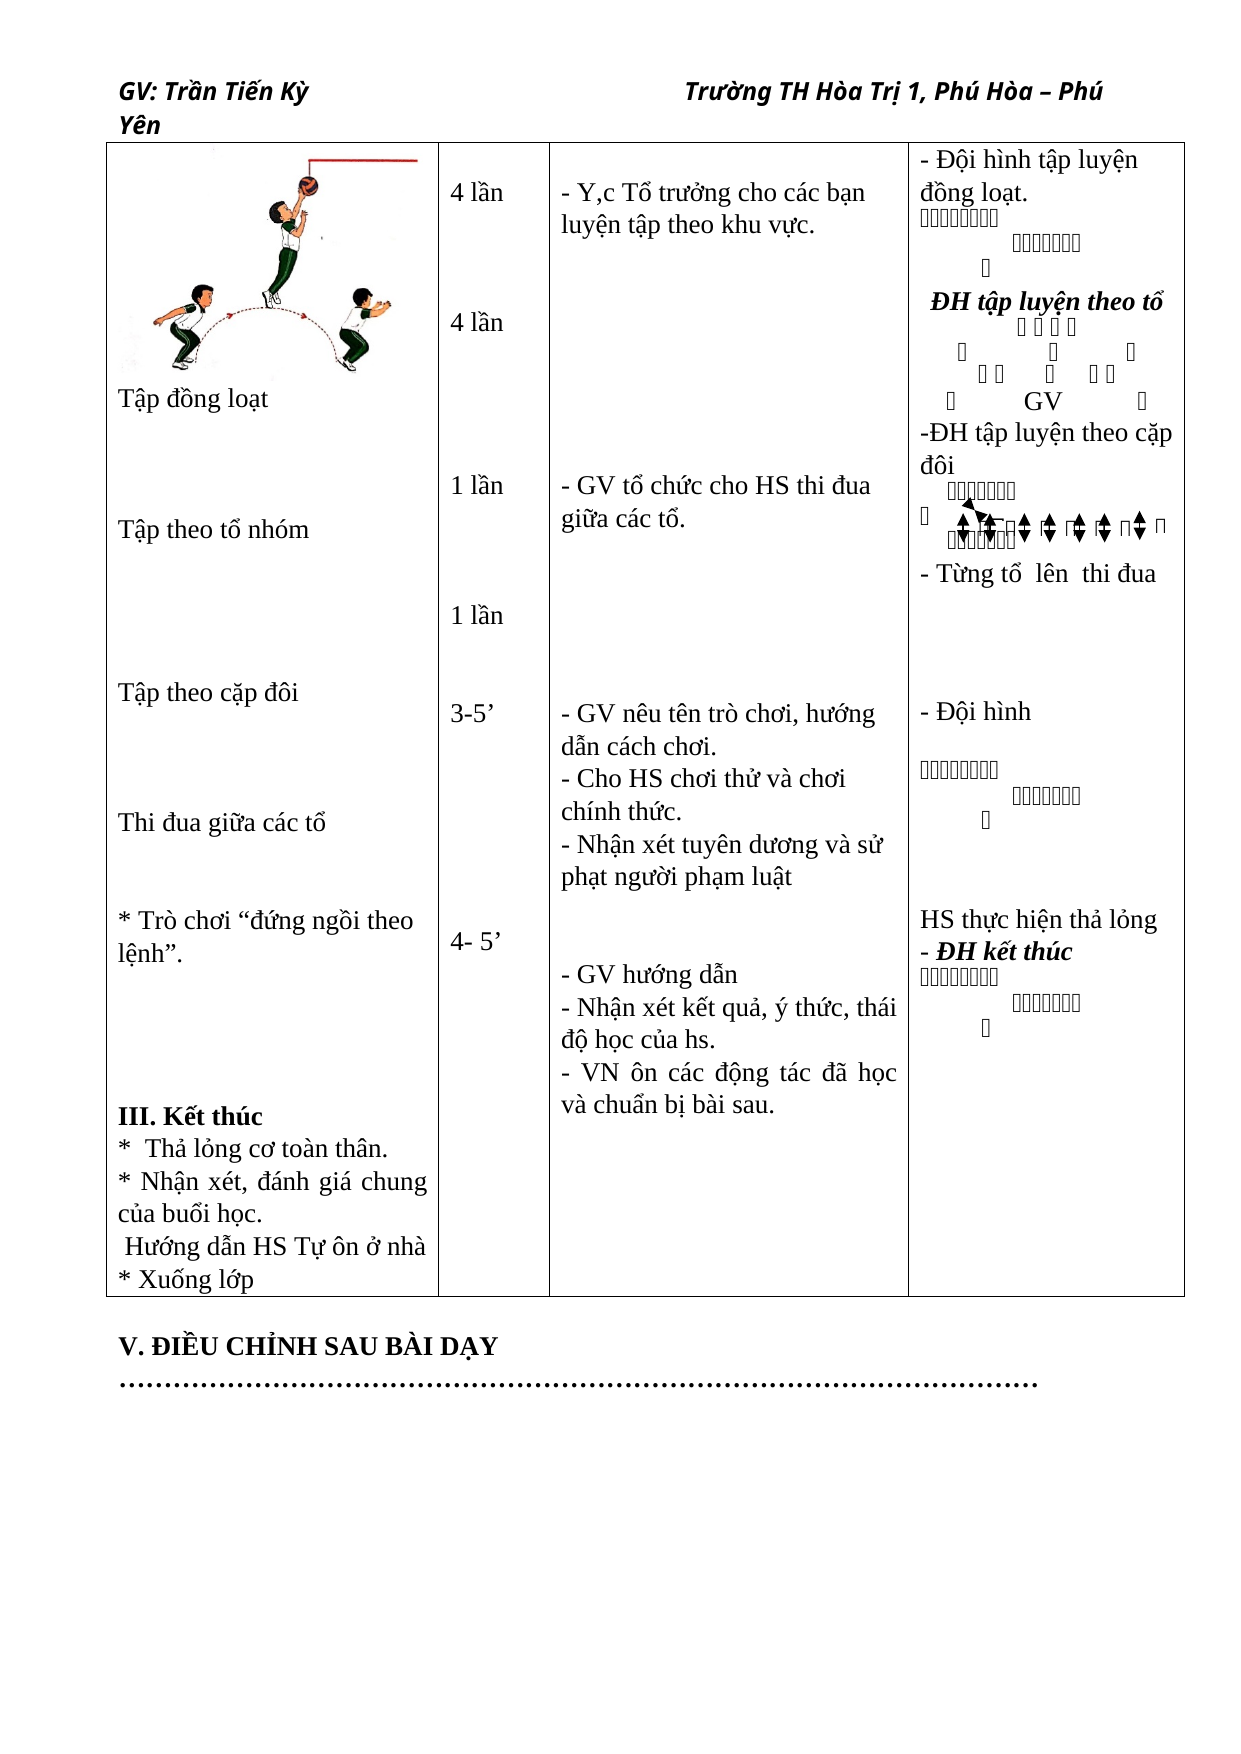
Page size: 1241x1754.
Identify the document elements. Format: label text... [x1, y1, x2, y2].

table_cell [107, 143, 438, 1296]
text V. ĐIỀU CHỈNH SAU BÀI DẠY ………………………………………………………………………………………… [118, 1329, 1122, 1394]
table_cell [439, 143, 549, 1296]
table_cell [550, 143, 908, 1296]
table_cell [909, 143, 1184, 1296]
picture [117, 143, 424, 381]
